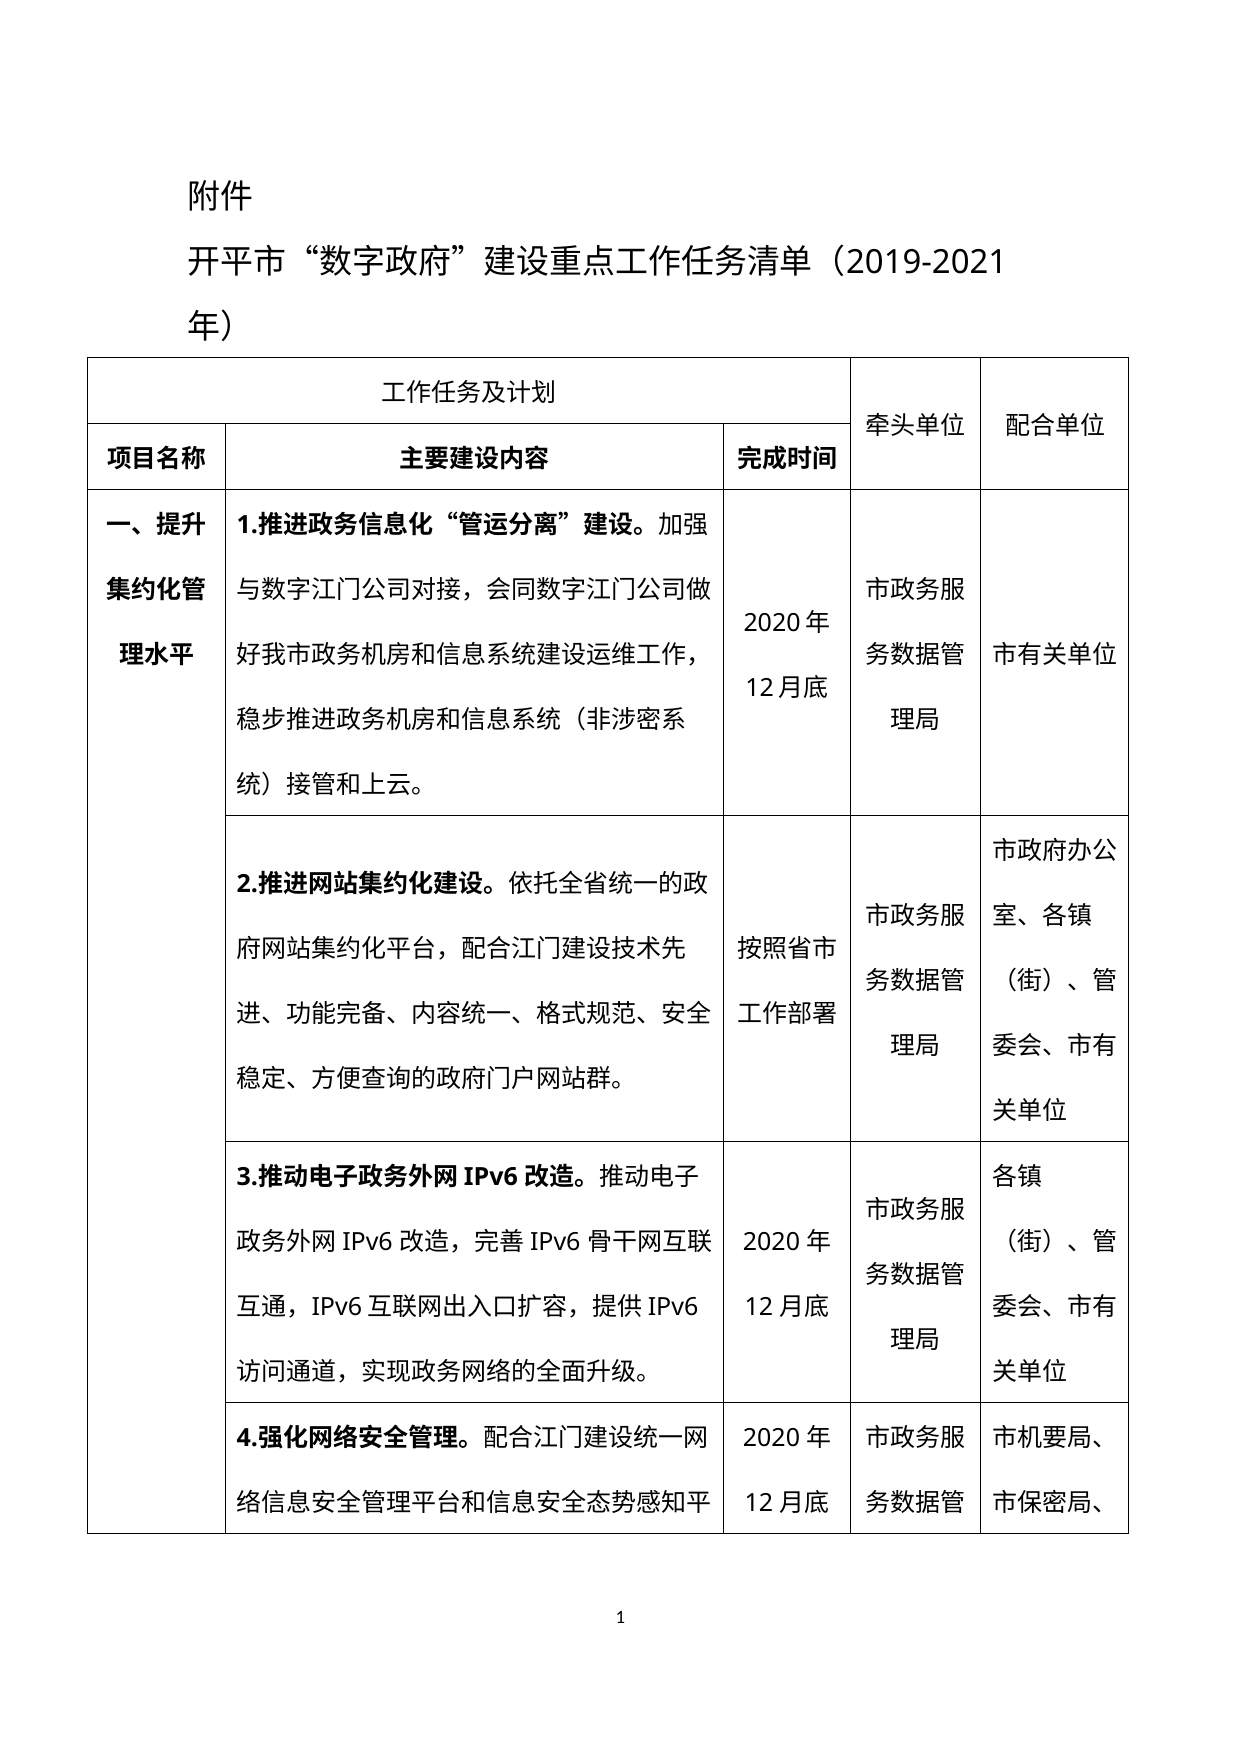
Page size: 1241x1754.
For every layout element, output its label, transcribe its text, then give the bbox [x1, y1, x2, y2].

table_cell 1.推进政务信息化“管运分离”建设。加强与数字江门公司对接，会同数字江门公司做好我市政务机房和信息系统建设运维工作，稳步推进政务机房和信息系统（非涉密系统）接管和上云。 [226, 490, 723, 815]
table_cell 市有关单位 [981, 490, 1128, 815]
table_header 配合单位 [981, 358, 1128, 489]
table_cell 市政务服务数据管理局 [851, 816, 980, 1141]
table_cell 市政务服务数据管理局 [851, 490, 980, 815]
table_cell 完成时间 [724, 424, 850, 489]
table_cell 项目名称 [88, 424, 225, 489]
text 开平市“数字政府”建设重点工作任务清单（2019-2021年） [187, 227, 1053, 357]
table_header 牵头单位 [851, 358, 980, 489]
table_cell 主要建设内容 [226, 424, 723, 489]
table_cell 市政府办公室、各镇（街）、管委会、市有关单位 [981, 816, 1128, 1141]
table_cell 2.推进网站集约化建设。依托全省统一的政府网站集约化平台，配合江门建设技术先进、功能完备、内容统一、格式规范、安全稳定、方便查询的政府门户网站群。 [226, 816, 723, 1141]
table_cell 3.推动电子政务外网 IPv6 改造。推动电子政务外网 IPv6 改造，完善 IPv6 骨干网互联互通，IPv6互联网出入口扩容，提供 IPv6 访问通道，实现政务网络的全面升级。 [226, 1142, 723, 1402]
table_cell 一、提升集约化管理水平 [88, 490, 225, 1533]
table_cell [226, 1403, 723, 1533]
table_cell 市政务服务数据管理局 [851, 1142, 980, 1402]
table_header 工作任务及计划 [88, 358, 850, 423]
text 附件 [187, 162, 1053, 227]
table_cell 市政务服务数据管理局 [851, 1403, 980, 1533]
table_cell 2020 年 12 月底 [724, 1142, 850, 1402]
table_cell 按照省市工作部署 [724, 816, 850, 1141]
table_cell 各镇（街）、管委会、市有关单位 [981, 1142, 1128, 1402]
table_cell 2020 年 12 月底 [724, 1403, 850, 1533]
table_cell 2020年12月底 [724, 490, 850, 815]
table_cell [981, 1403, 1128, 1533]
